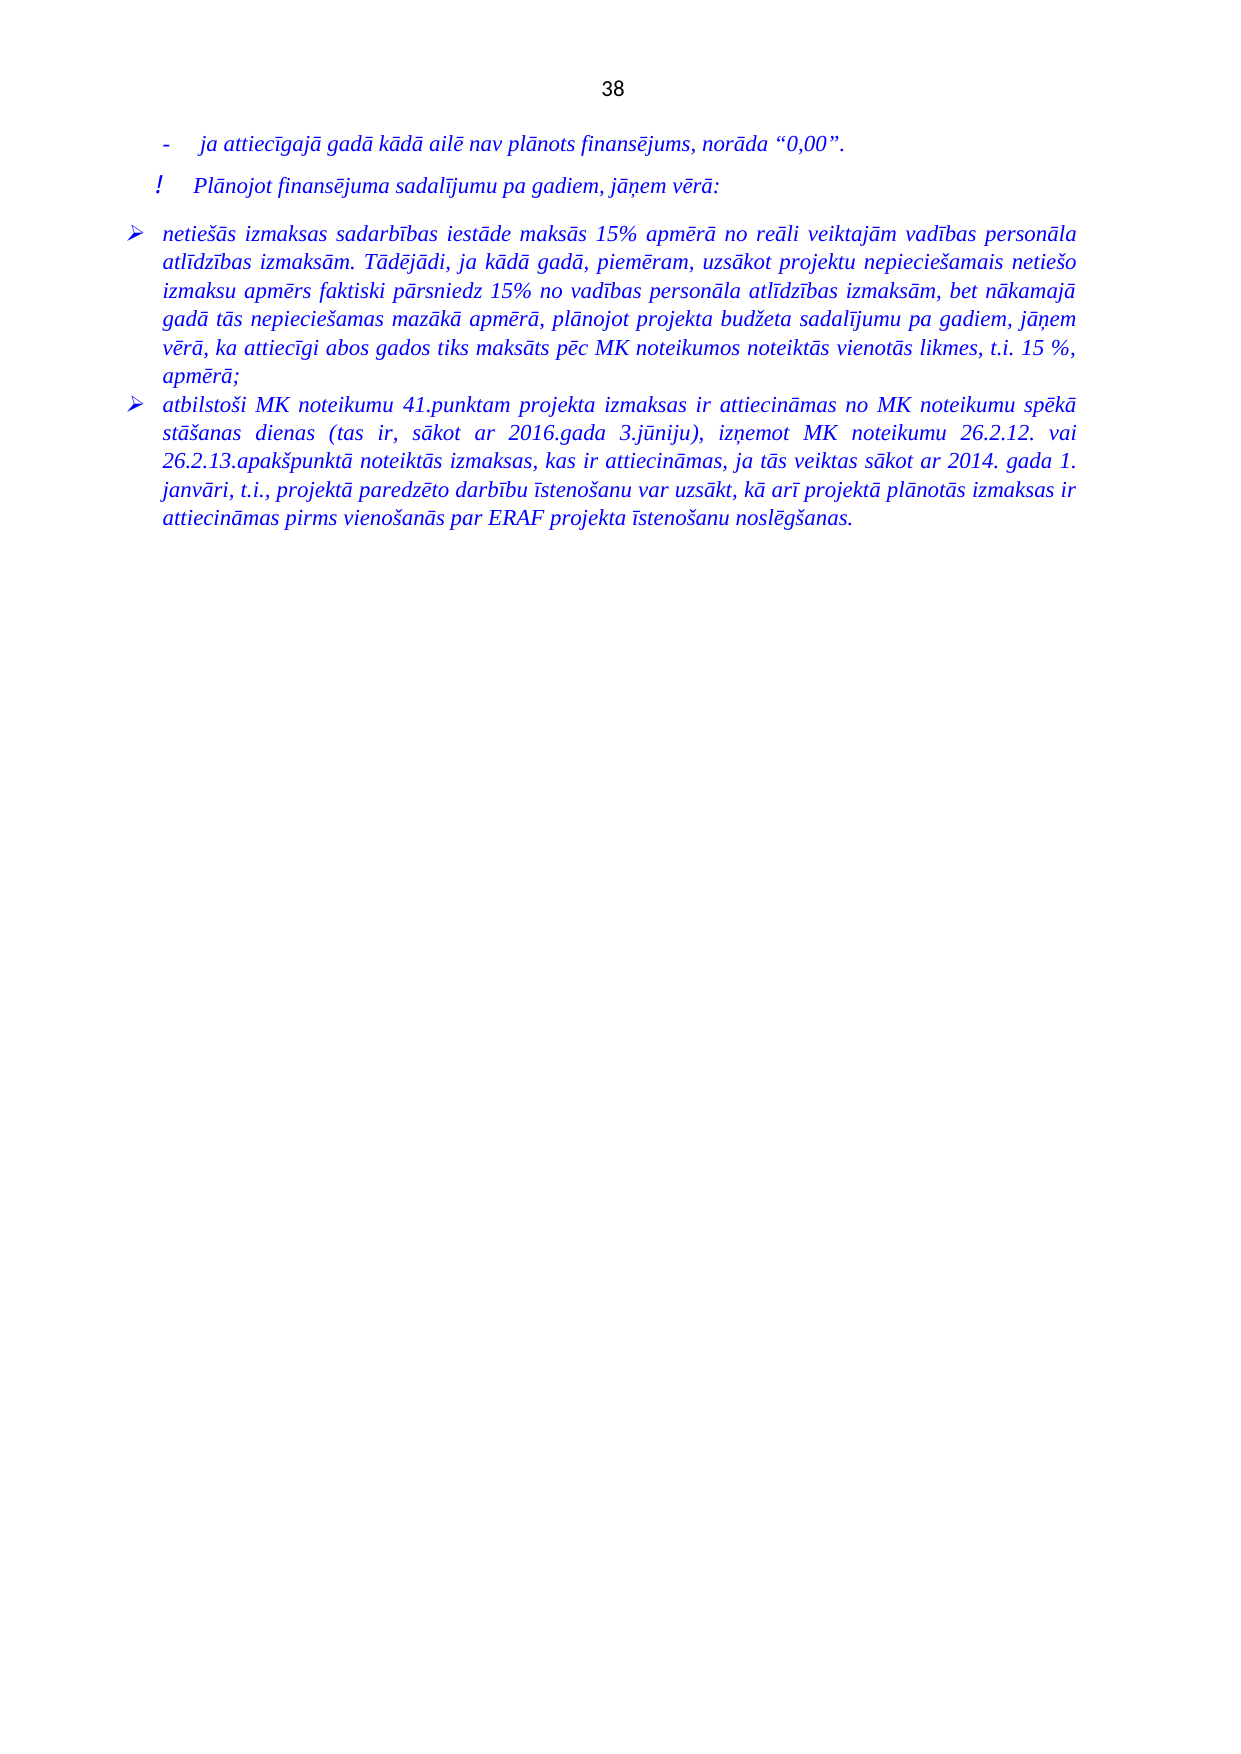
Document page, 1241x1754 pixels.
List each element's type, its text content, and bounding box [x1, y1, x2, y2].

list ja attiecīgajā gadā kādā ailē nav plānots finansējums, norāda “0,00”. [162, 130, 1107, 156]
list netiešās izmaksas sadarbības iestāde maksās 15% apmērā no reāli veiktajām vadības personāla atlīdzības izmaksām. Tādējādi, ja kādā gadā, piemēram, uzsākot projektu nepieciešamais netiešo izmaksu apmērs faktiski pārsniedz 15% no vadības personāla atlīdzības izmaksām, bet nākamajā gadā tās nepieciešamas mazākā apmērā, plānojot projekta budžeta sadalījumu pa gadiem, jāņem vērā, ka attiecīgi abos gados tiks maksāts pēc MK noteikumos noteiktās vienotās likmes, t.i. 15 %, apmērā; [125, 220, 1078, 388]
list Plānojot finansējuma sadalījumu pa gadiem, jāņem vērā: [156, 167, 1078, 201]
list atbilstoši MK noteikumu 41.punktam projekta izmaksas ir attiecināmas no MK noteikumu spēkā stāšanas dienas (tas ir, sākot ar 2016.gada 3.jūniju), izņemot MK noteikumu 26.2.12. vai 26.2.13.apakšpunktā noteiktās izmaksas, kas ir attiecināmas, ja tās veiktas sākot ar 2014. gada 1. janvāri, t.i., projektā paredzēto darbību īstenošanu var uzsākt, kā arī projektā plānotās izmaksas ir attiecināmas pirms vienošanās par ERAF projekta īstenošanu noslēgšanas. [125, 391, 1078, 531]
